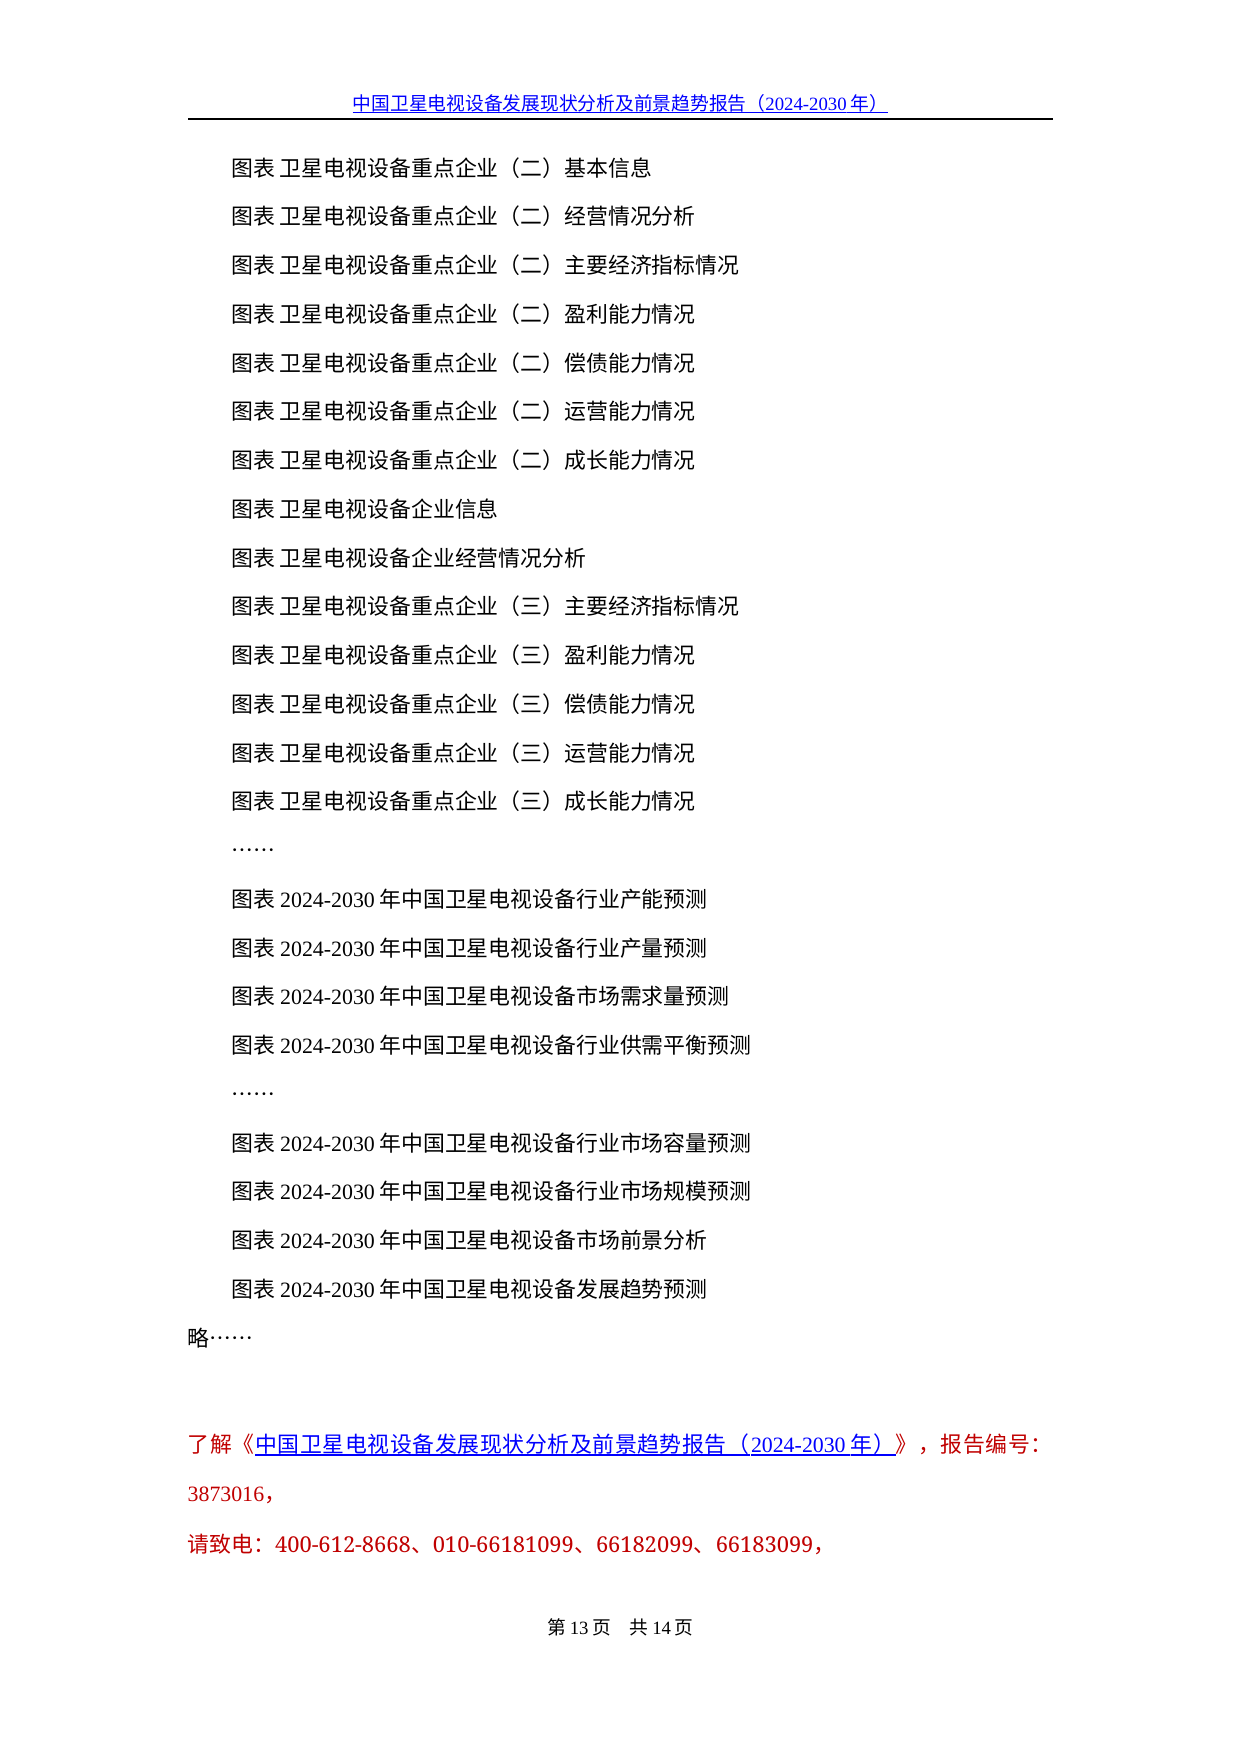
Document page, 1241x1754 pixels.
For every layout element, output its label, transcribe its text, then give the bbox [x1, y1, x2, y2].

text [187, 150, 1053, 1353]
text 了解《中国卫星电视设备发展现状分析及前景趋势报告（2024-2030年）》，报告编号：3873016， [187, 1427, 1053, 1508]
text 请致电：400-612-8668、010-66181099、66182099、66183099， [187, 1527, 1053, 1559]
